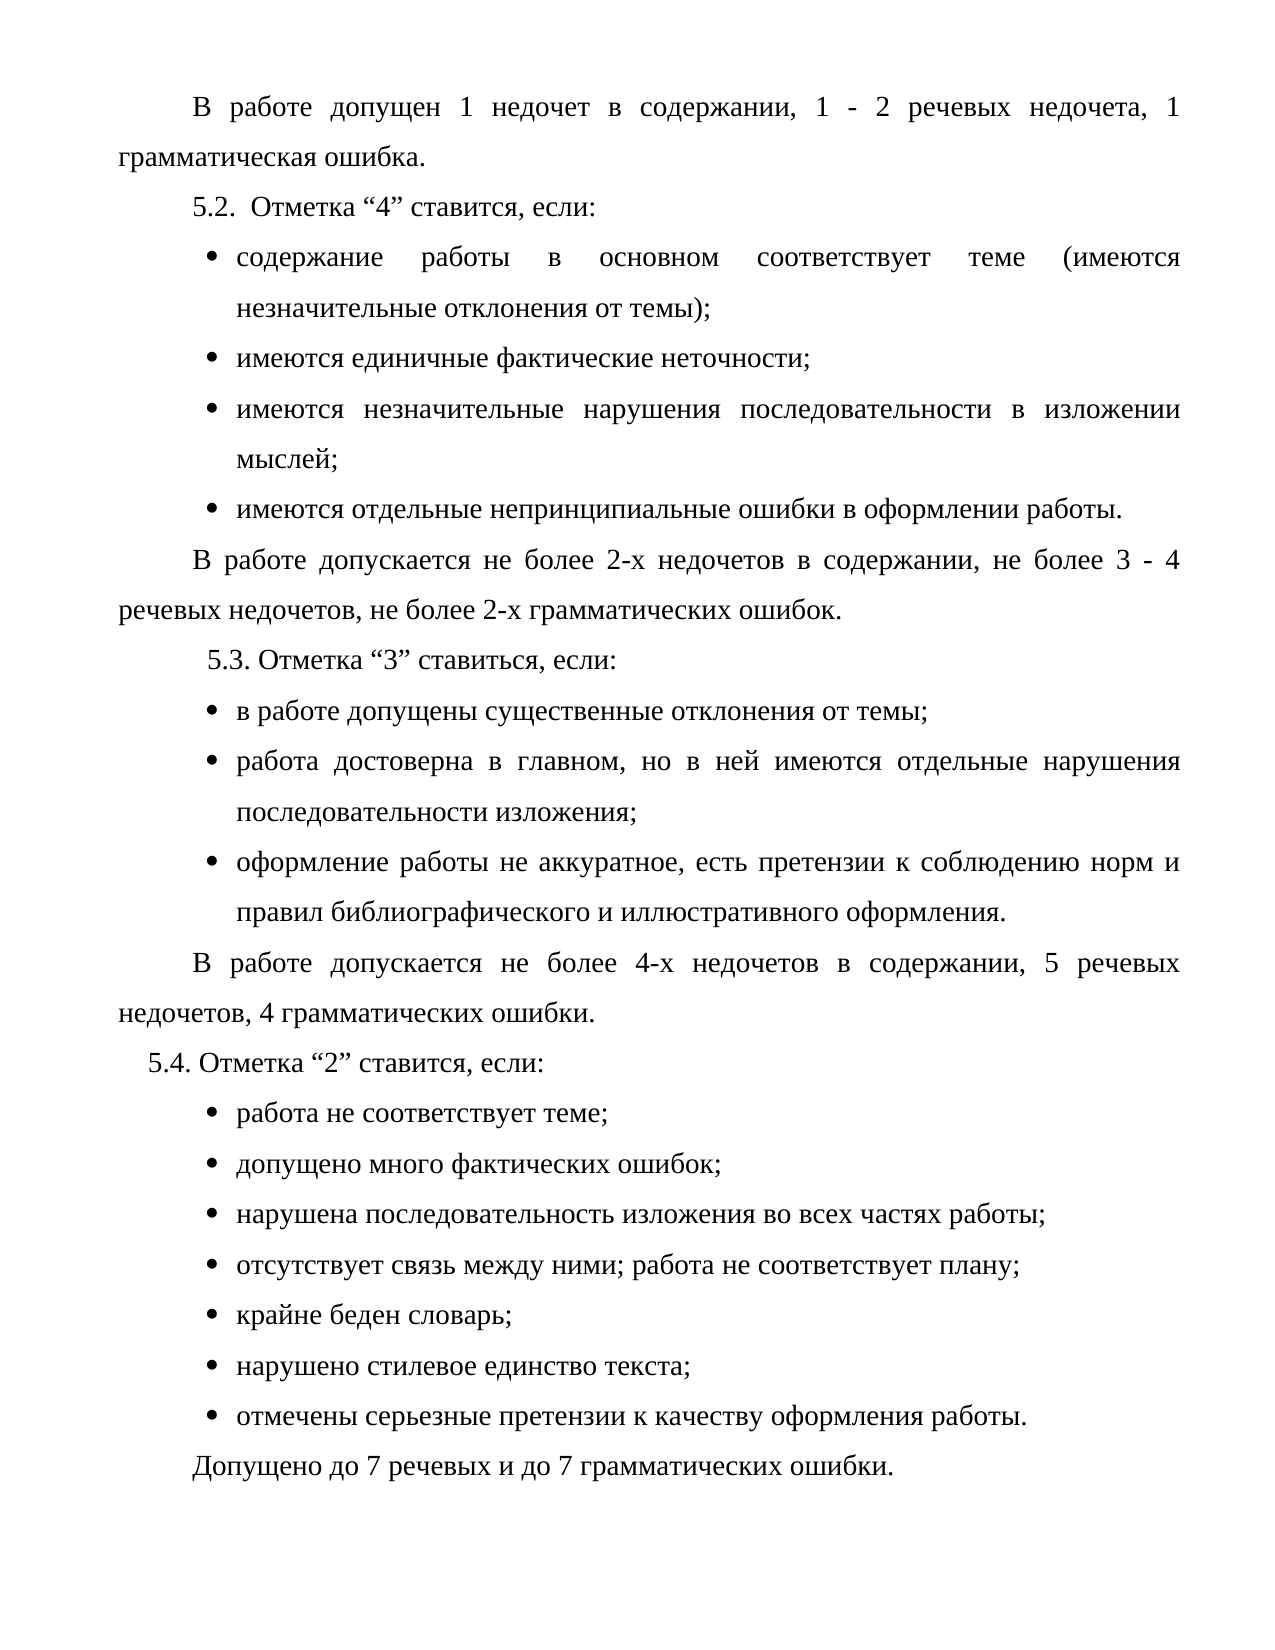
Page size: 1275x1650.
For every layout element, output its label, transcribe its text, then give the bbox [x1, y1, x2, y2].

text В работе допускается не более 2-х недочетов в содержании, не более 3 - 4 речевых недочетов, не более 2-х грамматических ошибок. [118, 542, 1181, 626]
list нарушена последовательность изложения во всех частях работы; [207, 1196, 1181, 1230]
text В работе допущен 1 недочет в содержании, 1 - 2 речевых недочета, 1 грамматическая ошибка. [118, 89, 1181, 172]
list отсутствует связь между ними; работа не соответствует плану; [207, 1247, 1181, 1281]
list имеются незначительные нарушения последовательности в изложении мыслей; [207, 391, 1181, 475]
list отмечены серьезные претензии к качеству оформления работы. [207, 1398, 1181, 1432]
text В работе допускается не более 4-х недочетов в содержании, 5 речевых недочетов, 4 грамматических ошибки. [118, 945, 1181, 1028]
list имеются отдельные непринципиальные ошибки в оформлении работы. [207, 491, 1181, 525]
list нарушено стилевое единство текста; [207, 1348, 1181, 1381]
text 5.3. Отметка “3” ставиться, если: [118, 642, 1181, 676]
text 5.4. Отметка “2” ставится, если: [118, 1045, 1181, 1079]
list имеются единичные фактические неточности; [207, 340, 1181, 374]
text Допущено до 7 речевых и до 7 грамматических ошибки. [118, 1448, 1181, 1482]
list работа не соответствует теме; [207, 1096, 1181, 1129]
text 5.2. Отметка “4” ставится, если: [118, 189, 1181, 223]
list содержание работы в основном соответствует теме (имеются незначительные отклонения от темы); [207, 239, 1181, 323]
list работа достоверна в главном, но в ней имеются отдельные нарушения последовательности изложения; [207, 743, 1181, 827]
list в работе допущены существенные отклонения от темы; [207, 693, 1181, 726]
list крайне беден словарь; [207, 1297, 1181, 1331]
list оформление работы не аккуратное, есть претензии к соблюдению норм и правил библиографического и иллюстративного оформления. [207, 844, 1181, 928]
list допущено много фактических ошибок; [207, 1146, 1181, 1180]
